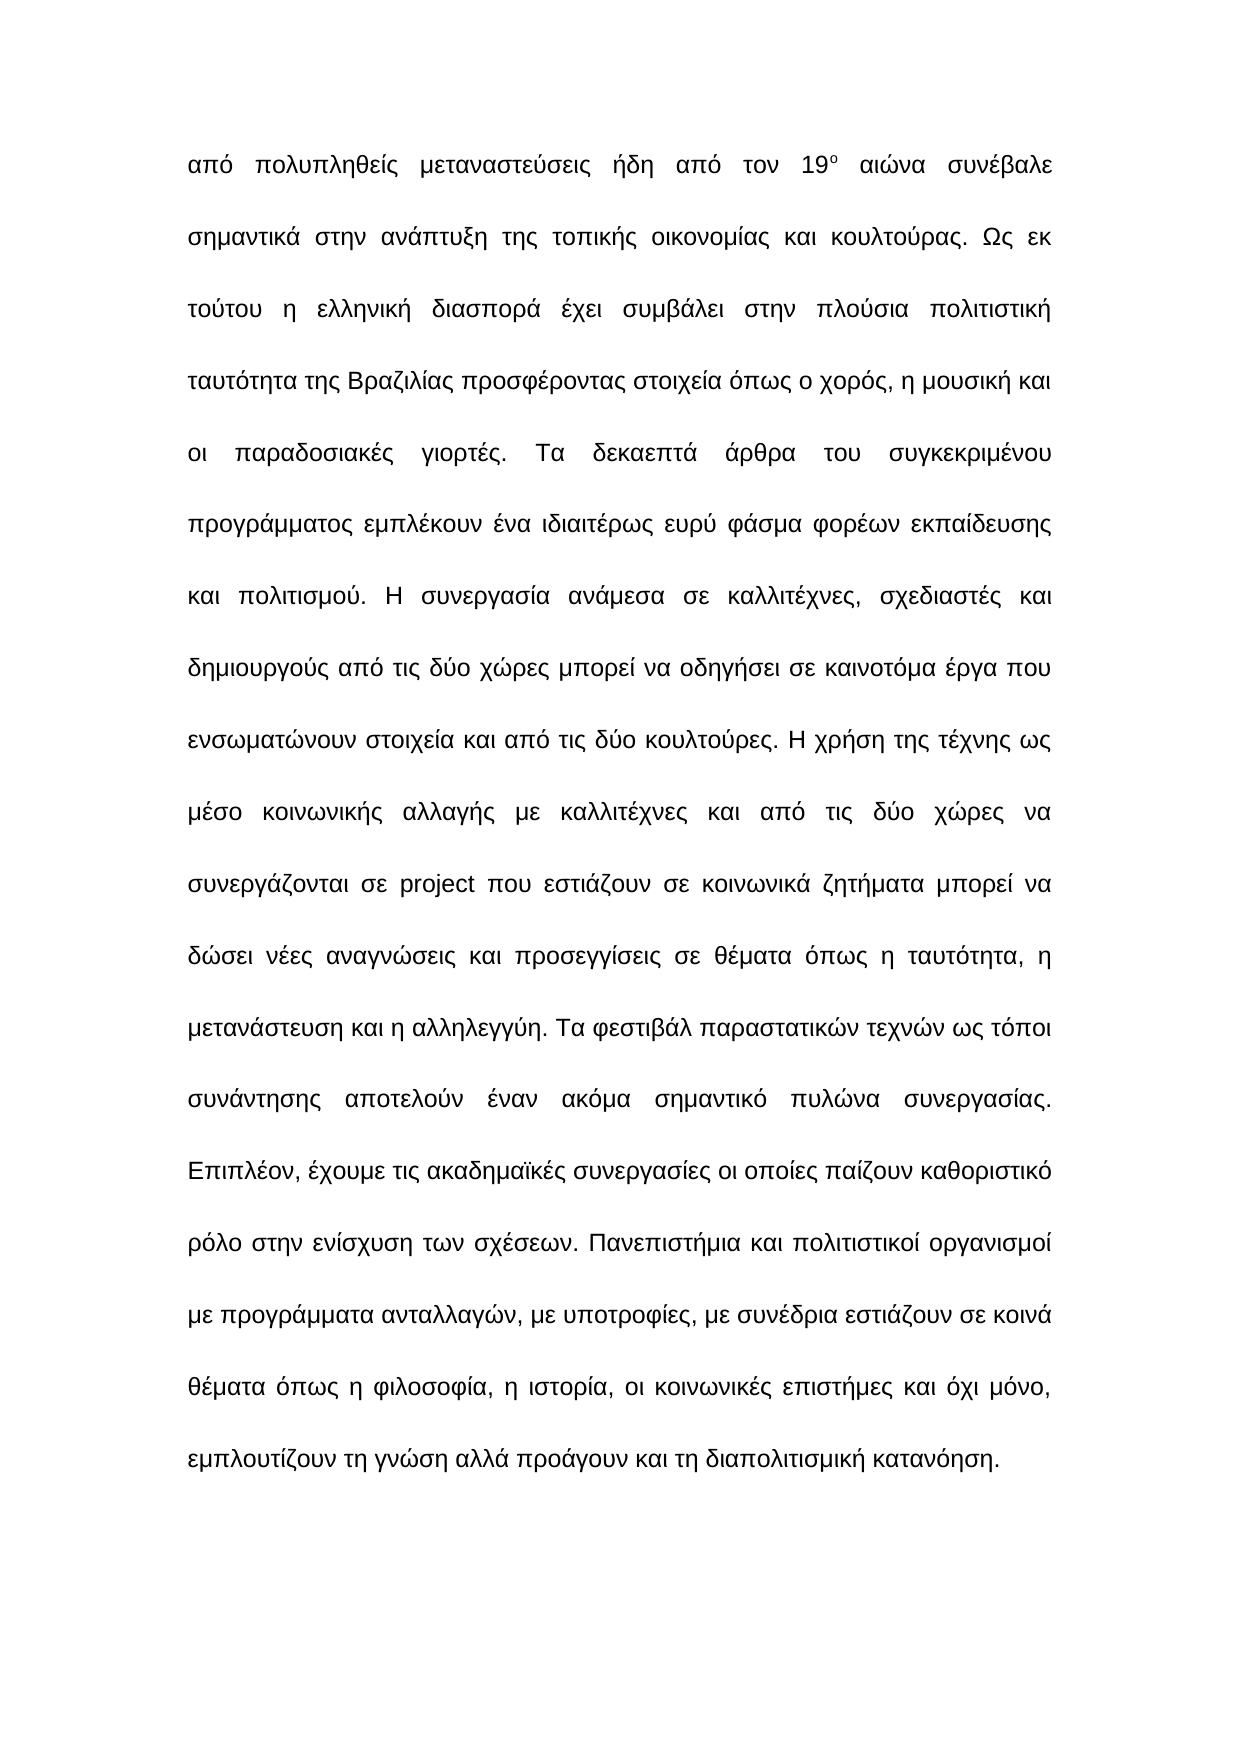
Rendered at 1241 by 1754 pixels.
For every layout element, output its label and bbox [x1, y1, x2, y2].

text [187, 150, 1053, 1472]
